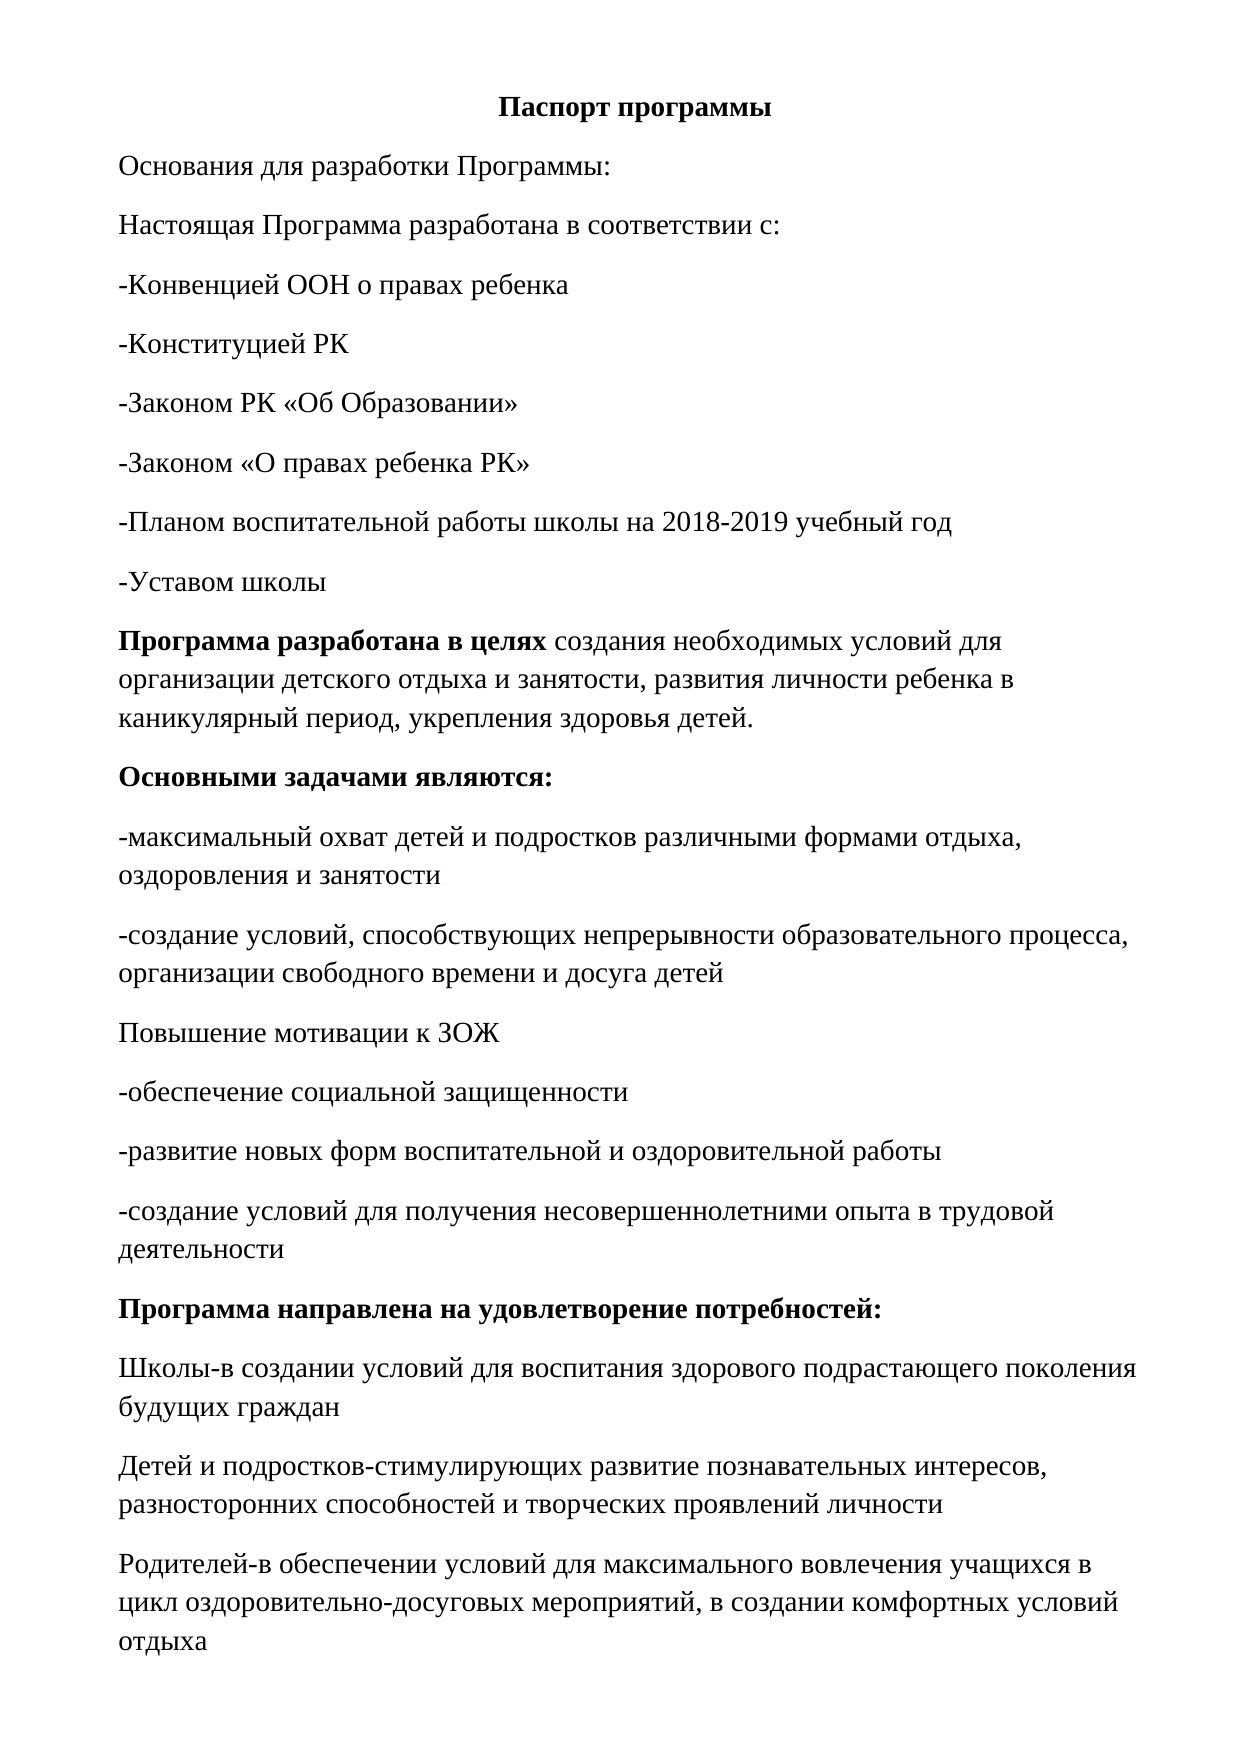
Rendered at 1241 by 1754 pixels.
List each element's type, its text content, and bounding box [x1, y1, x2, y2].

text Настоящая Программа разработана в соответствии с: [118, 207, 1152, 241]
text Программа направлена на удовлетворение потребностей: [118, 1291, 1152, 1324]
text Родителей-в обеспечении условий для максимального вовлечения учащихся в цикл оздоровительно-досуговых мероприятий, в создании комфортных условий отдыха [118, 1546, 1152, 1657]
text Паспорт программы [118, 89, 1152, 122]
text Повышение мотивации к ЗОЖ [118, 1015, 1152, 1048]
text -Планом воспитательной работы школы на 2018-2019 учебный год [118, 504, 1152, 538]
text -Законом «О правах ребенка РК» [118, 445, 1152, 478]
text -Конституцией РК [118, 326, 1152, 360]
text -развитие новых форм воспитательной и оздоровительной работы [118, 1133, 1152, 1167]
text Детей и подростков-стимулирующих развитие познавательных интересов, разносторонних способностей и творческих проявлений личности [118, 1448, 1152, 1520]
text -Законом РК «Об Образовании» [118, 386, 1152, 419]
text Основания для разработки Программы: [118, 148, 1152, 182]
text -Уставом школы [118, 564, 1152, 597]
text -максимальный охват детей и подростков различными формами отдыха, оздоровления и занятости [118, 819, 1152, 891]
text -Конвенцией ООН о правах ребенка [118, 267, 1152, 300]
text Школы-в создании условий для воспитания здорового подрастающего поколения будущих граждан [118, 1350, 1152, 1422]
text -создание условий для получения несовершеннолетними опыта в трудовой деятельности [118, 1193, 1152, 1265]
text -создание условий, способствующих непрерывности образовательного процесса, организации свободного времени и досуга детей [118, 917, 1152, 989]
text Основными задачами являются: [118, 759, 1152, 793]
text Программа разработана в целях создания необходимых условий для организации детского отдыха и занятости, развития личности ребенка в каникулярный период, укрепления здоровья детей. [118, 623, 1152, 734]
text -обеспечение социальной защищенности [118, 1074, 1152, 1108]
